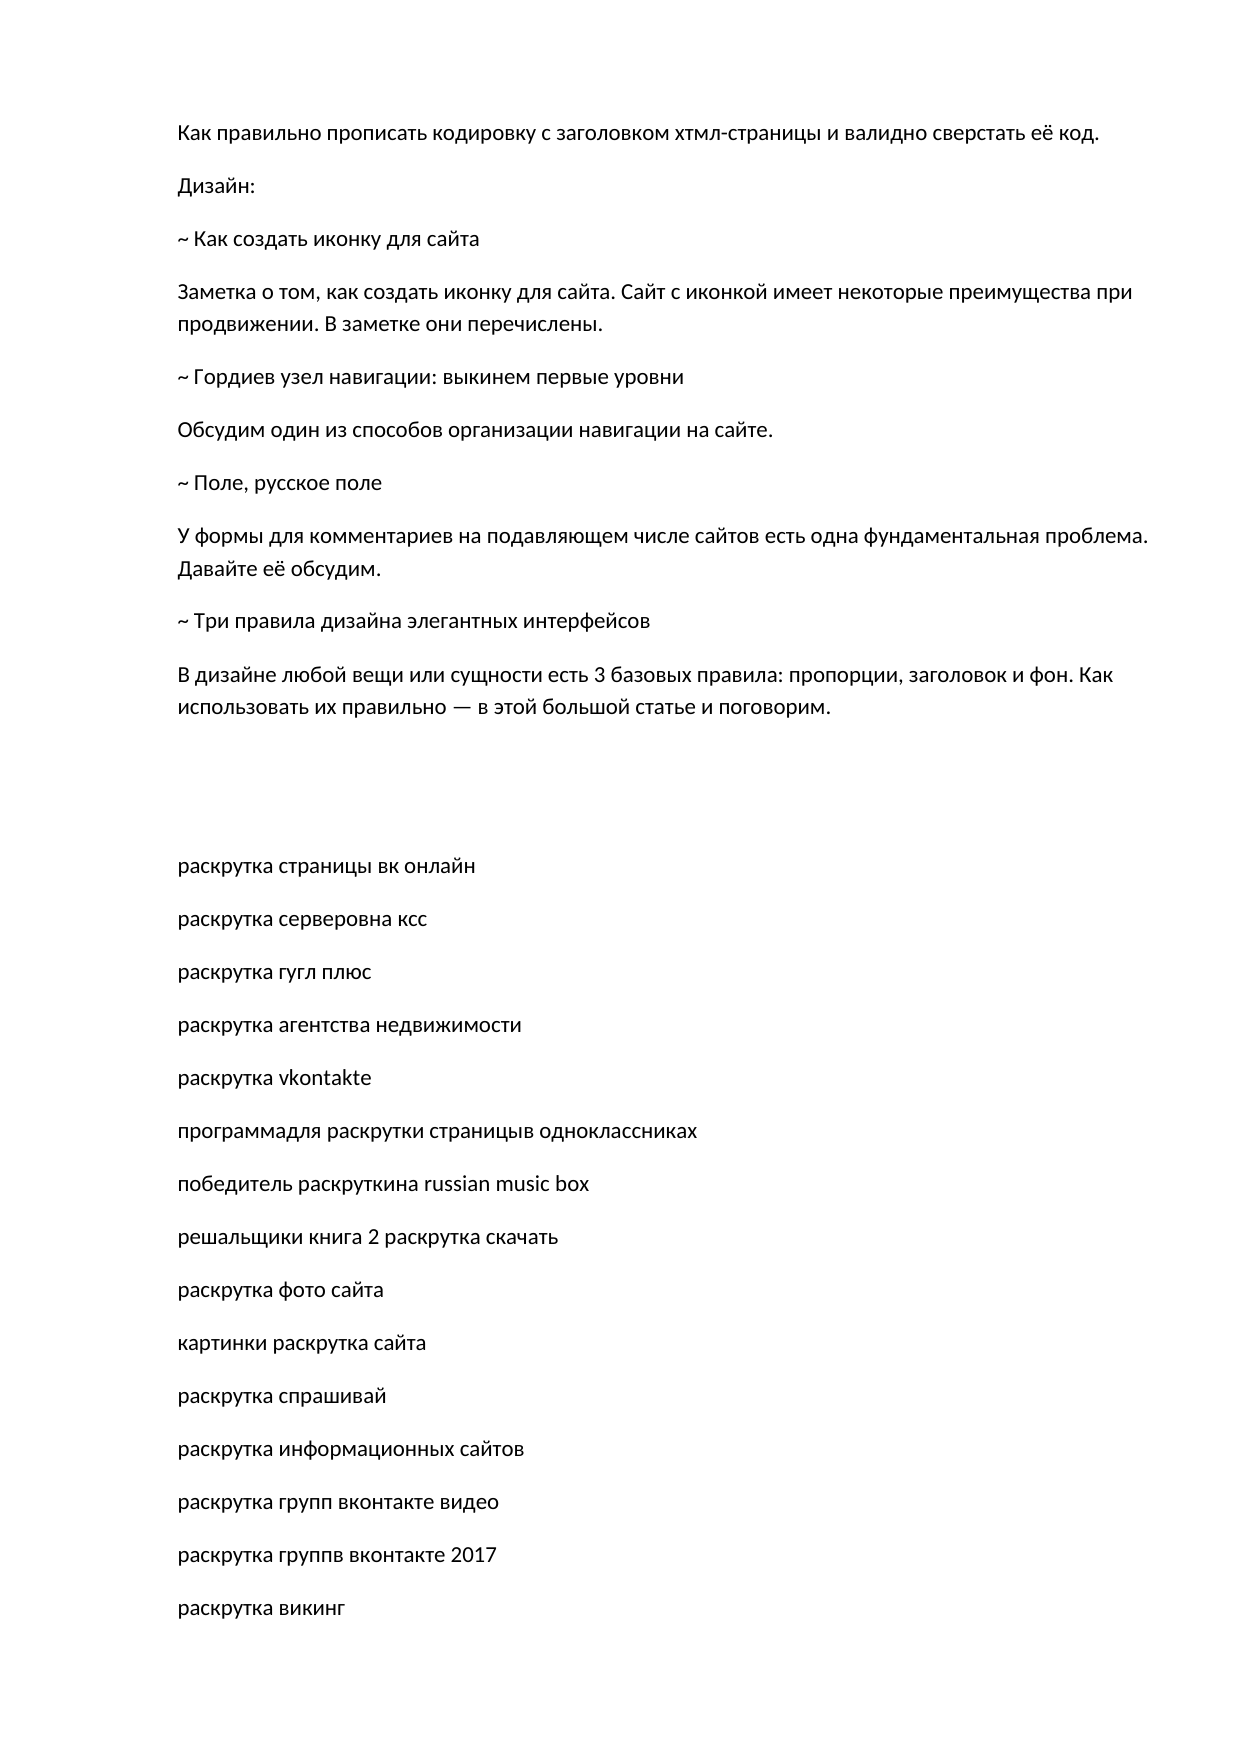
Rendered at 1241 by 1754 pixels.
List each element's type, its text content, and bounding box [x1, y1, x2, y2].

text раскрутка викинг [177, 1593, 1152, 1621]
text Заметка о том, как создать иконку для сайта. Сайт с иконкой имеет некоторые преимущества при продвижении. В заметке они перечислены. [177, 277, 1152, 337]
text У формы для комментариев на подавляющем числе сайтов есть одна фундаментальная проблема. Давайте её обсудим. [177, 521, 1152, 582]
text ~ Гордиев узел навигации: выкинем первые уровни [177, 362, 1152, 390]
text раскрутка фото сайта [177, 1275, 1152, 1303]
text ~ Как создать иконку для сайта [177, 224, 1152, 252]
text Обсудим один из способов организации навигации на сайте. [177, 415, 1152, 443]
text В дизайне любой вещи или сущности есть 3 базовых правила: пропорции, заголовок и фон. Как использовать их правильно — в этой большой статье и поговорим. [177, 660, 1152, 720]
text решальщики книга 2 раскрутка скачать [177, 1222, 1152, 1250]
text победитель раскруткина russian music box [177, 1169, 1152, 1197]
text раскрутка серверовна ксс [177, 904, 1152, 932]
text раскрутка страницы вк онлайн [177, 851, 1152, 879]
text раскрутка гугл плюс [177, 957, 1152, 985]
text программадля раскрутки страницыв одноклассниках [177, 1116, 1152, 1144]
text раскрутка группв вконтакте 2017 [177, 1540, 1152, 1568]
text раскрутка групп вконтакте видео [177, 1487, 1152, 1515]
text ~ Три правила дизайна элегантных интерфейсов [177, 607, 1152, 635]
text картинки раскрутка сайта [177, 1328, 1152, 1356]
text Дизайн: [177, 171, 1152, 199]
text раскрутка спрашивай [177, 1381, 1152, 1409]
text ~ Поле, русское поле [177, 468, 1152, 496]
text раскрутка vkontakte [177, 1063, 1152, 1091]
text Как правильно прописать кодировку с заголовком хтмл-страницы и валидно сверстать её код. [177, 118, 1152, 146]
text раскрутка информационных сайтов [177, 1434, 1152, 1462]
text раскрутка агентства недвижимости [177, 1010, 1152, 1038]
